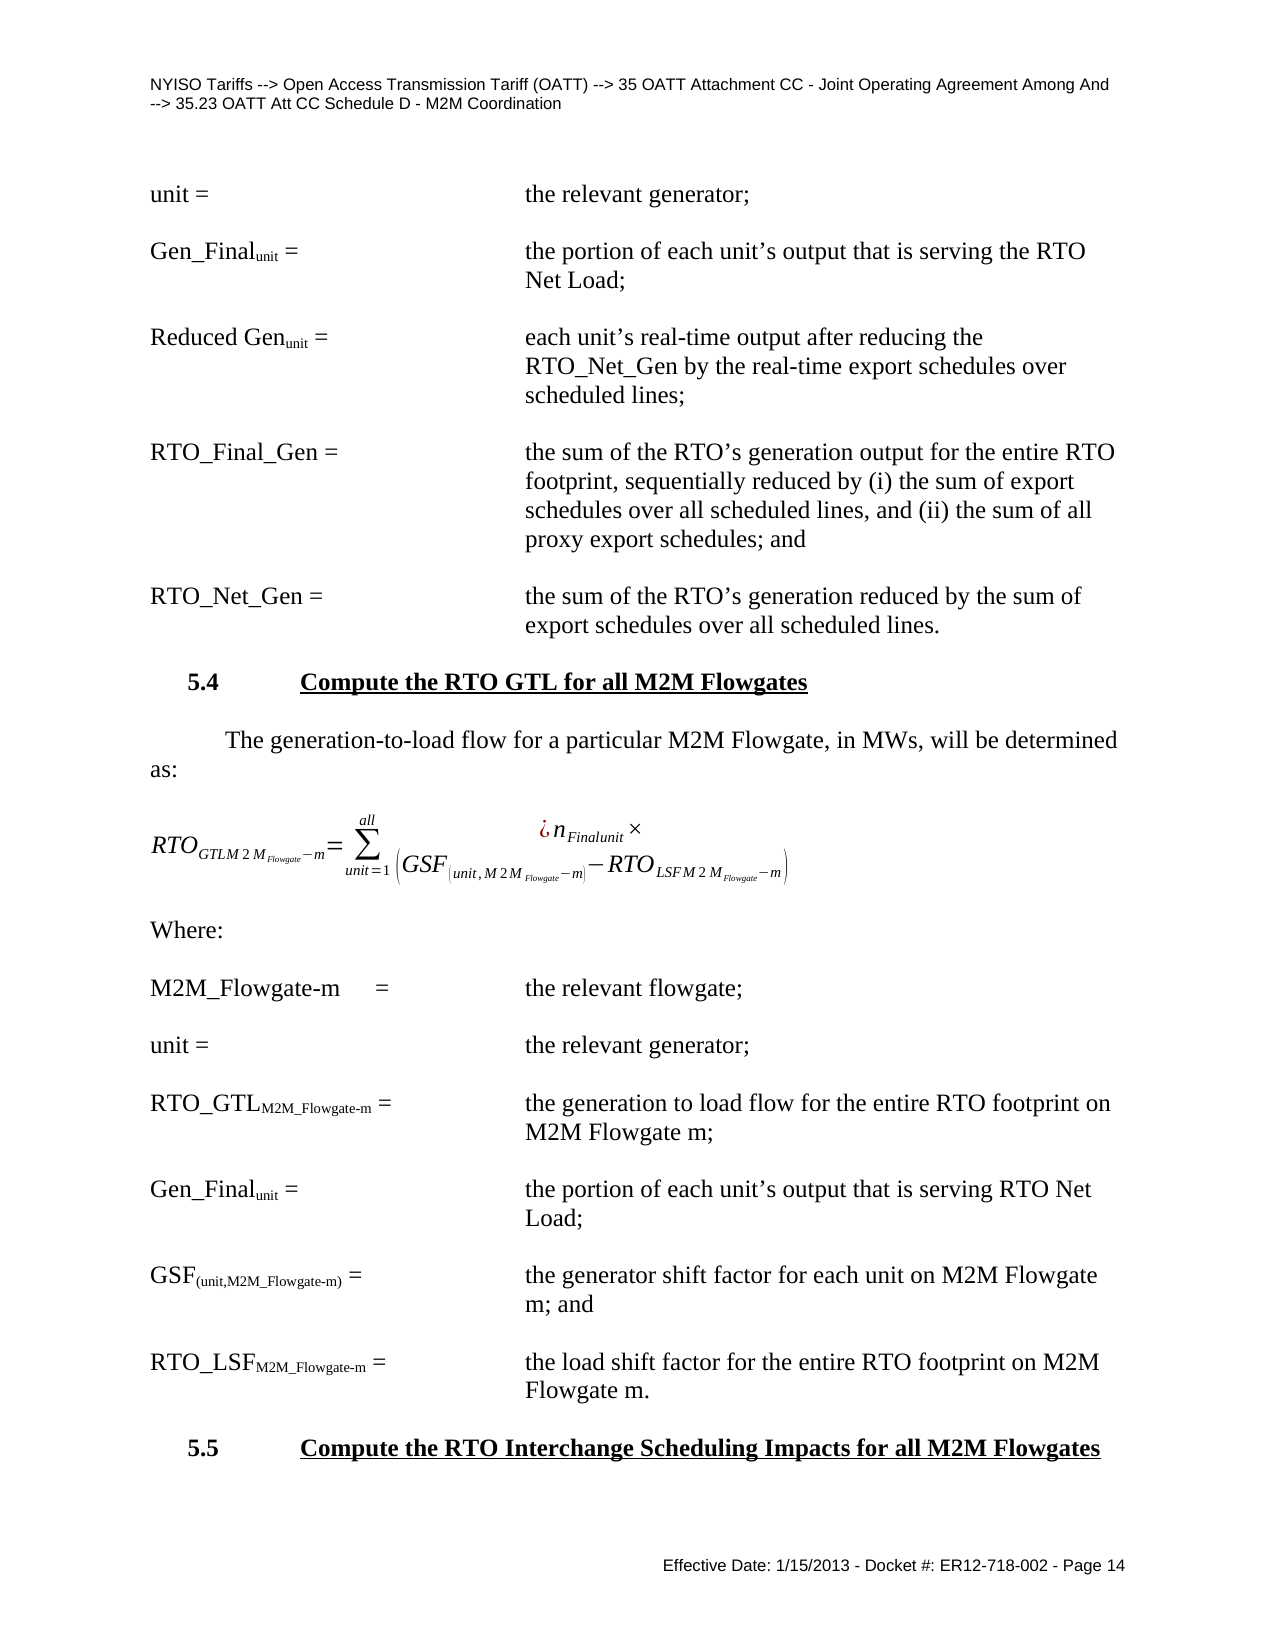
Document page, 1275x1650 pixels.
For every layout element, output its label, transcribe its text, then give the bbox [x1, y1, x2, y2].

text 5.5 Compute the RTO Interchange Scheduling Impacts for all M2M Flowgates [150, 1433, 1125, 1462]
text unit = the relevant generator; [150, 179, 1125, 207]
text Gen_Finalunit = the portion of each unit’s output that is serving RTO Net Load; [150, 1174, 1125, 1232]
text GSF(unit,M2M_Flowgate-m) = the generator shift factor for each unit on M2M Flowgate m; and [150, 1261, 1125, 1318]
text RTO_GTLM2M_Flowgate-m = the generation to load flow for the entire RTO footprint on M2M Flowgate m; [150, 1088, 1125, 1146]
text RTO_Final_Gen = the sum of the RTO’s generation output for the entire RTO footprint, sequentially reduced by (i) the sum of export schedules over all scheduled lines, and (ii) the sum of all proxy export schedules; and [150, 437, 1125, 552]
text Reduced Genunit = each unit’s real-time output after reducing the RTO_Net_Gen by the real-time export schedules over scheduled lines; [150, 322, 1125, 409]
text unit = the relevant generator; [150, 1031, 1125, 1059]
text RTO_Net_Gen = the sum of the RTO’s generation reduced by the sum of export schedules over all scheduled lines. [150, 581, 1125, 639]
text M2M_Flowgate-m = the relevant flowgate; [150, 973, 1125, 1002]
text RTO_LSFM2M_Flowgate-m = the load shift factor for the entire RTO footprint on M2M Flowgate m. [150, 1347, 1125, 1404]
text Gen_Finalunit = the portion of each unit’s output that is serving the RTO Net Load; [150, 236, 1125, 294]
text Where: [150, 916, 1125, 944]
text 5.4 Compute the RTO GTL for all M2M Flowgates [150, 667, 1125, 696]
text The generation-to-load flow for a particular M2M Flowgate, in MWs, will be determined as: [150, 725, 1125, 782]
